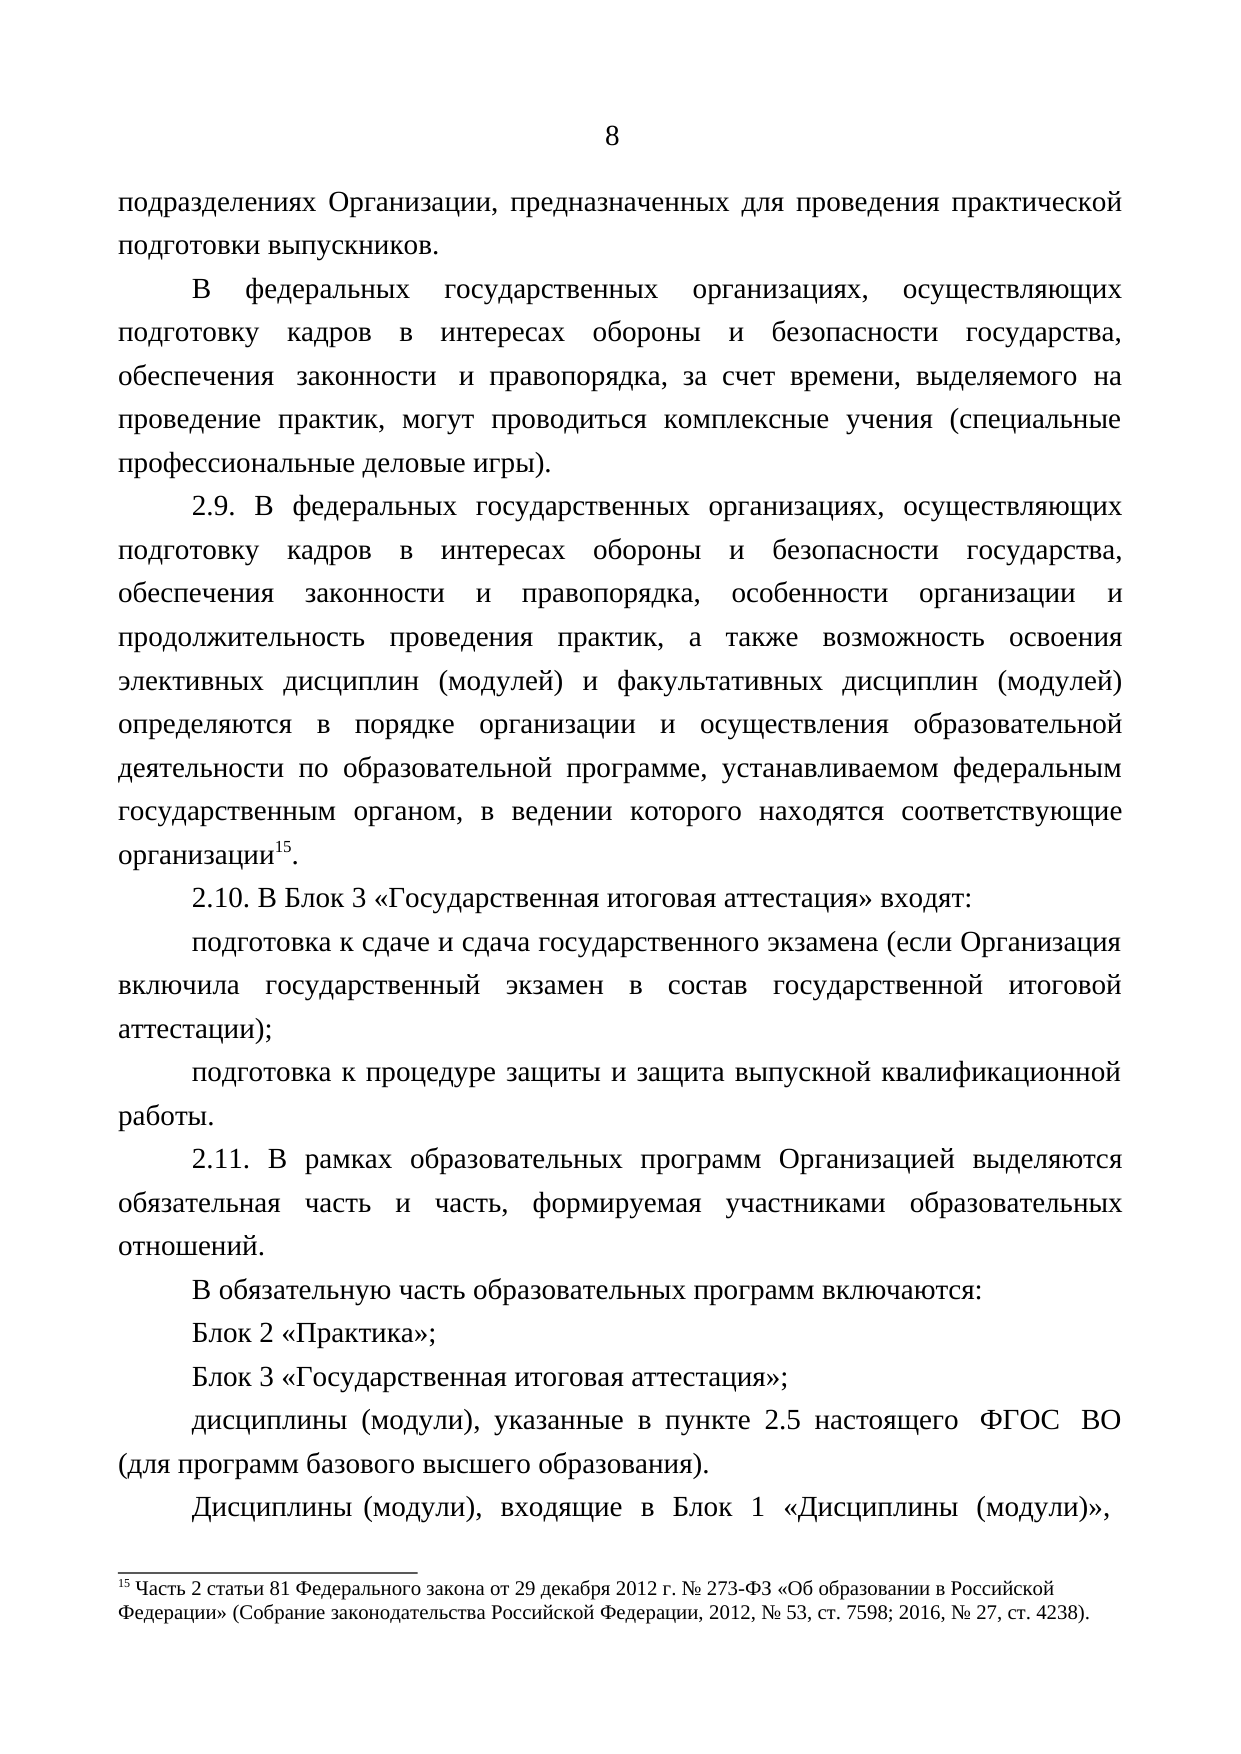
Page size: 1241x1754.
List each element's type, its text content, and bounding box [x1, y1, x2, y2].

text подготовка к сдаче и сдача государственного экзамена (если Организация включила государственный экзамен в состав государственной итоговой аттестации); [118, 924, 1122, 1044]
text В федеральных государственных организациях, осуществляющих подготовку кадров в интересах обороны и безопасности государства, обеспечения законности и правопорядка, за счет времени, выделяемого на проведение практик, могут проводиться комплексные учения (специальные профессиональные деловые игры). [118, 271, 1122, 478]
text Федерации» (Собрание законодательства Российской Федерации, 2012, № 53, ст. 7598; 2016, № 27, ст. 4238). [118, 1600, 1219, 1624]
text подразделениях Организации, предназначенных для проведения практической подготовки выпускников. [118, 184, 1123, 261]
list В федеральных государственных организациях, осуществляющих подготовку кадров в интересах обороны и безопасности государства, обеспечения законности и правопорядка, особенности организации и продолжительность проведения практик, а также возможность освоения элективных дисциплин (модулей) и факультативных дисциплин (модулей) определяются в порядке организации и осуществления образовательной деятельности по образовательной программе, устанавливаемом федеральным государственным органом, в ведении которого находятся соответствующие организации15. [118, 488, 1122, 870]
text Дисциплины (модули), входящие в Блок 1 «Дисциплины (модули)», [192, 1489, 1219, 1523]
text В обязательную часть образовательных программ включаются: Блок 2 «Практика»; [192, 1272, 983, 1349]
list В рамках образовательных программ Организацией выделяются обязательная часть и часть, формируемая участниками образовательных отношений. [118, 1141, 1122, 1262]
text Блок 3 «Государственная итоговая аттестация»; [192, 1359, 1219, 1393]
list В Блок 3 «Государственная итоговая аттестация» входят: [192, 880, 1219, 914]
text дисциплины (модули), указанные в пункте 2.5 настоящего ФГОС ВО (для программ базового высшего образования). [118, 1402, 1122, 1479]
text 15 Часть 2 статьи 81 Федерального закона от 29 декабря 2012 г. № 273-ФЗ «Об образовании в Российской [118, 1576, 1219, 1600]
text подготовка к процедуре защиты и защита выпускной квалификационной работы. [118, 1054, 1122, 1131]
